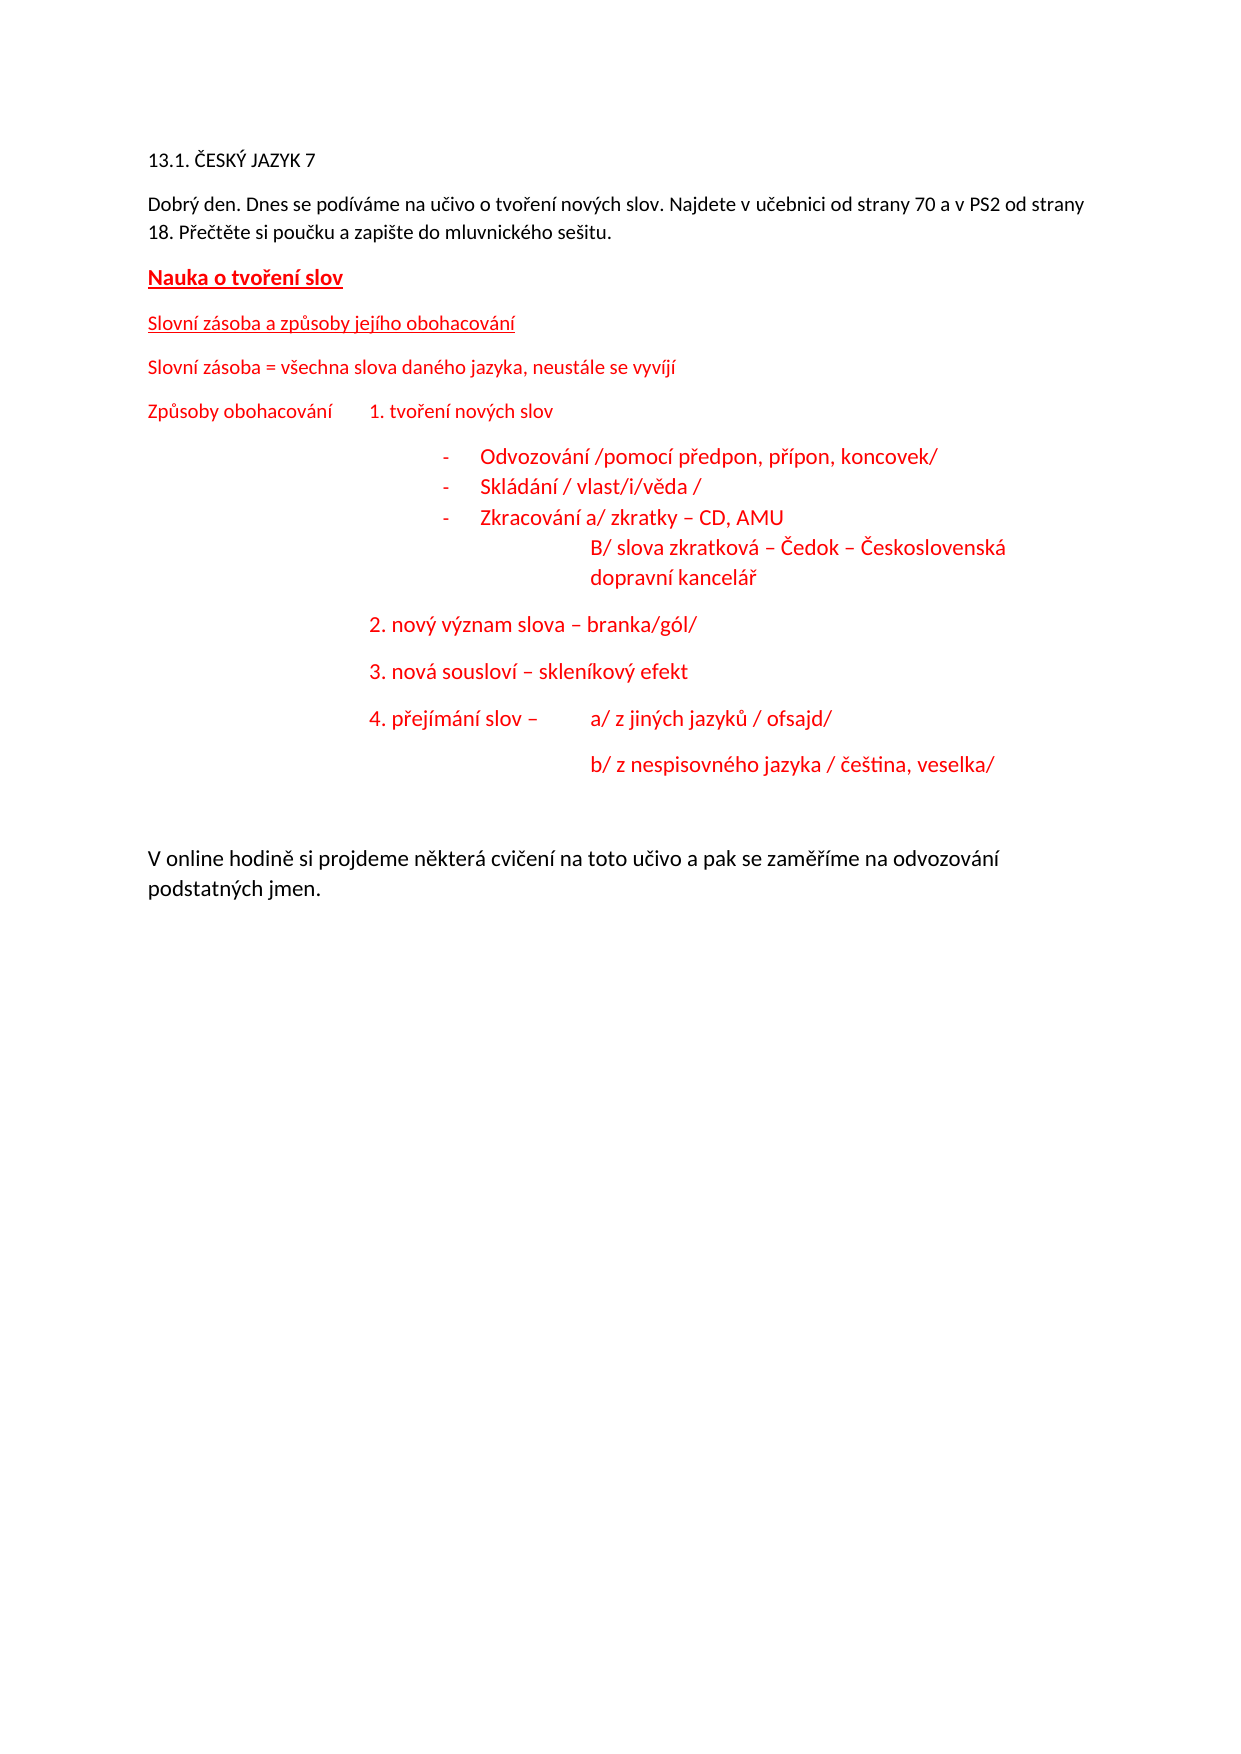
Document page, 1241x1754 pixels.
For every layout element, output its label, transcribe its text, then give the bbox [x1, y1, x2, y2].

text Slovní zásoba a způsoby jejího obohacování [148, 310, 1093, 335]
list Odvozování /pomocí předpon, přípon, koncovek/ [443, 442, 1093, 470]
text 2. nový význam slova – branka/gól/ [148, 610, 1093, 638]
list Zkracování a/ zkratky – CD, AMU [443, 503, 1093, 531]
text Dobrý den. Dnes se podíváme na učivo o tvoření nových slov. Najdete v učebnici od strany 70 a v PS2 od strany 18. Přečtěte si poučku a zapište do mluvnického sešitu. [148, 192, 1093, 244]
text 3. nová sousloví – skleníkový efekt [148, 657, 1093, 685]
text 4. přejímání slov – a/ z jiných jazyků / ofsajd/ [148, 704, 1093, 732]
text 13.1. ČESKÝ JAZYK 7 [148, 148, 1093, 173]
text Způsoby obohacování 1. tvoření nových slov [148, 398, 1093, 423]
text b/ z nespisovného jazyka / čeština, veselka/ [148, 751, 1093, 778]
text Slovní zásoba = všechna slova daného jazyka, neustále se vyvíjí [148, 354, 1093, 379]
list B/ slova zkratková – Čedok – Československá dopravní kancelář [590, 533, 1093, 591]
text Nauka o tvoření slov [148, 263, 1093, 291]
list Skládání / vlast/i/věda / [443, 472, 1093, 500]
text V online hodině si projdeme některá cvičení na toto učivo a pak se zaměříme na odvozování podstatných jmen. [148, 844, 1093, 902]
